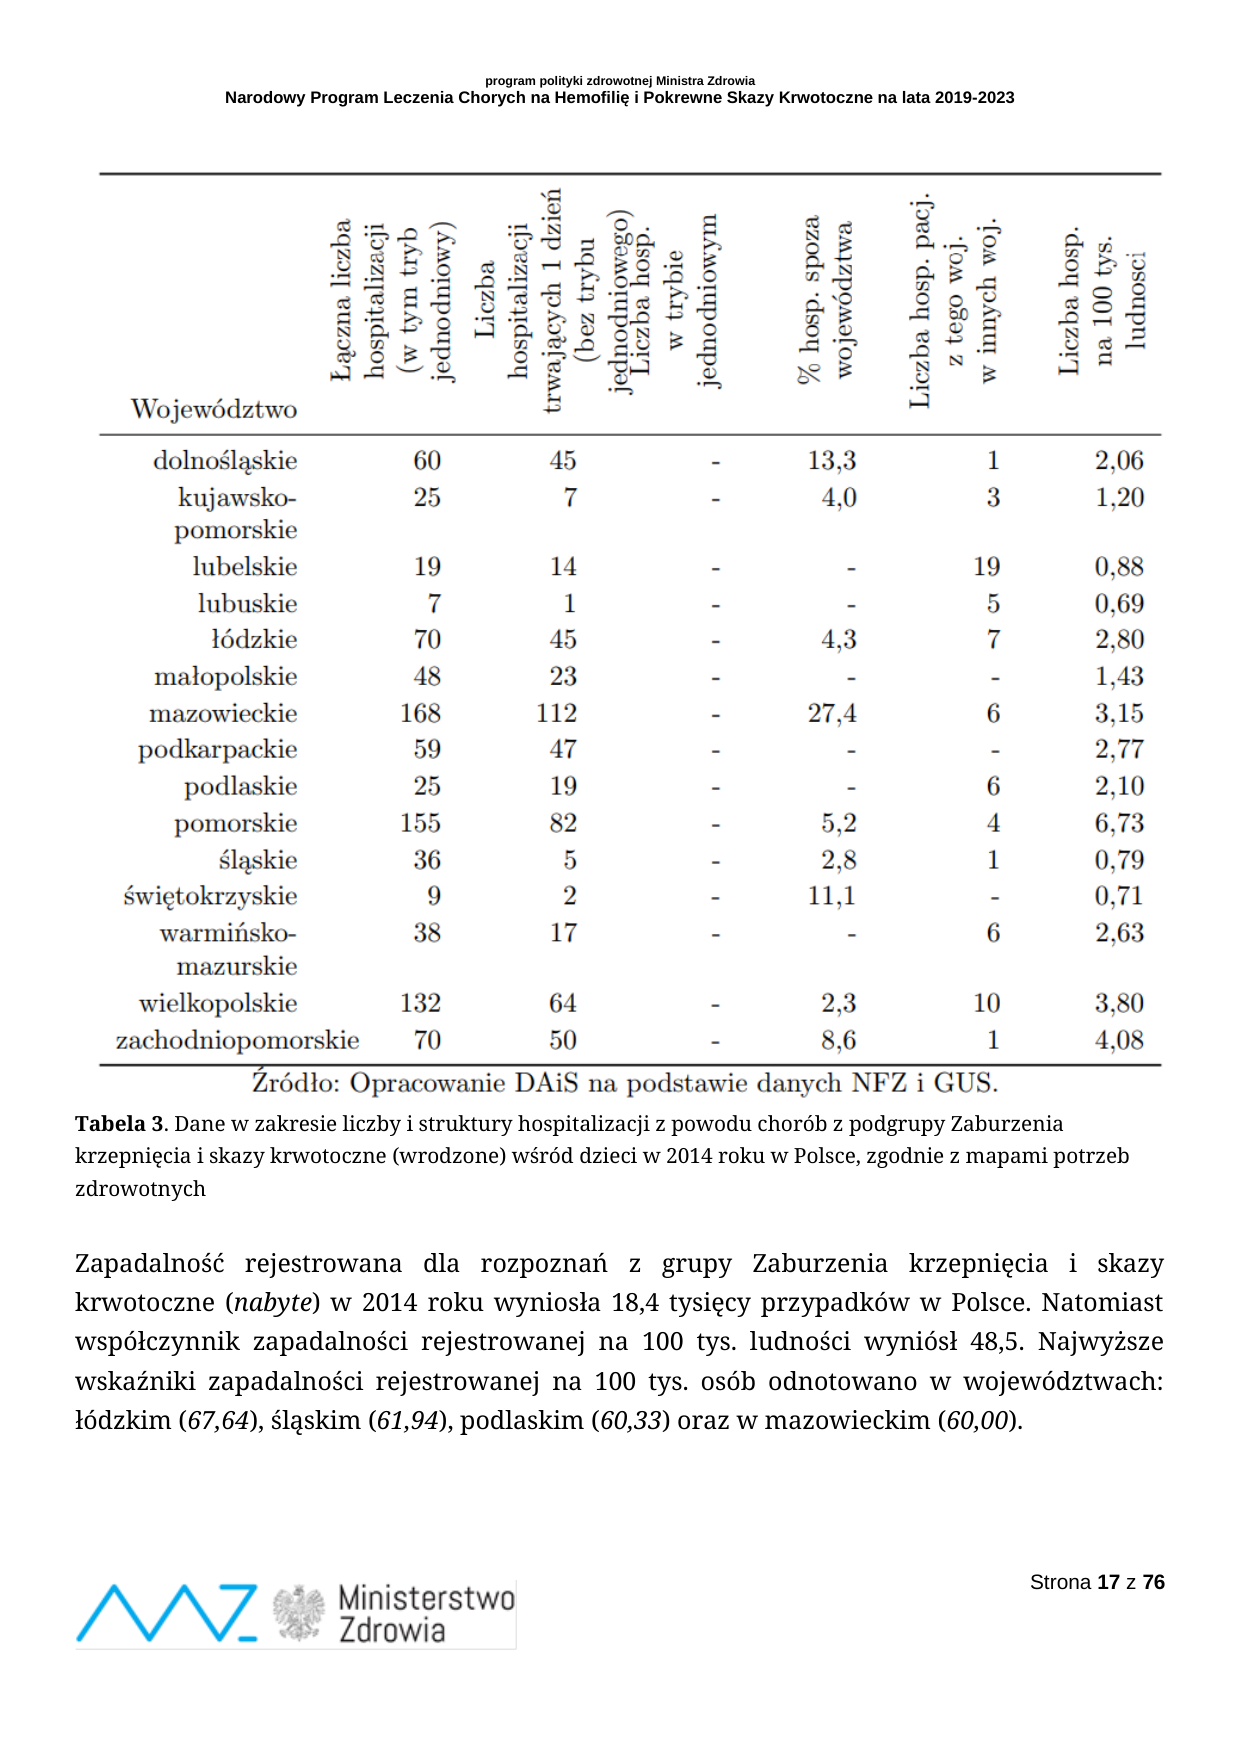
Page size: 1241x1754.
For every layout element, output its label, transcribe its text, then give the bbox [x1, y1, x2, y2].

text Zapadalność rejestrowana dla rozpoznań z grupy Zaburzenia krzepnięcia i skazy krwotoczne (nabyte) w 2014 roku wyniosła 18,4 tysięcy przypadków w Polsce. Natomiast współczynnik zapadalności rejestrowanej na 100 tys. ludności wyniósł 48,5. Najwyższe wskaźniki zapadalności rejestrowanej na 100 tys. osób odnotowano w województwach: łódzkim (67,64), śląskim (61,94), podlaskim (60,33) oraz w mazowieckim (60,00). [75, 1246, 1165, 1436]
picture [75, 1580, 518, 1651]
text Tabela 3. Dane w zakresie liczby i struktury hospitalizacji z powodu chorób z podgrupy Zaburzenia krzepnięcia i skazy krwotoczne (wrodzone) wśród dzieci w 2014 roku w Polsce, zgodnie z mapami potrzeb zdrowotnych [75, 1109, 1165, 1202]
